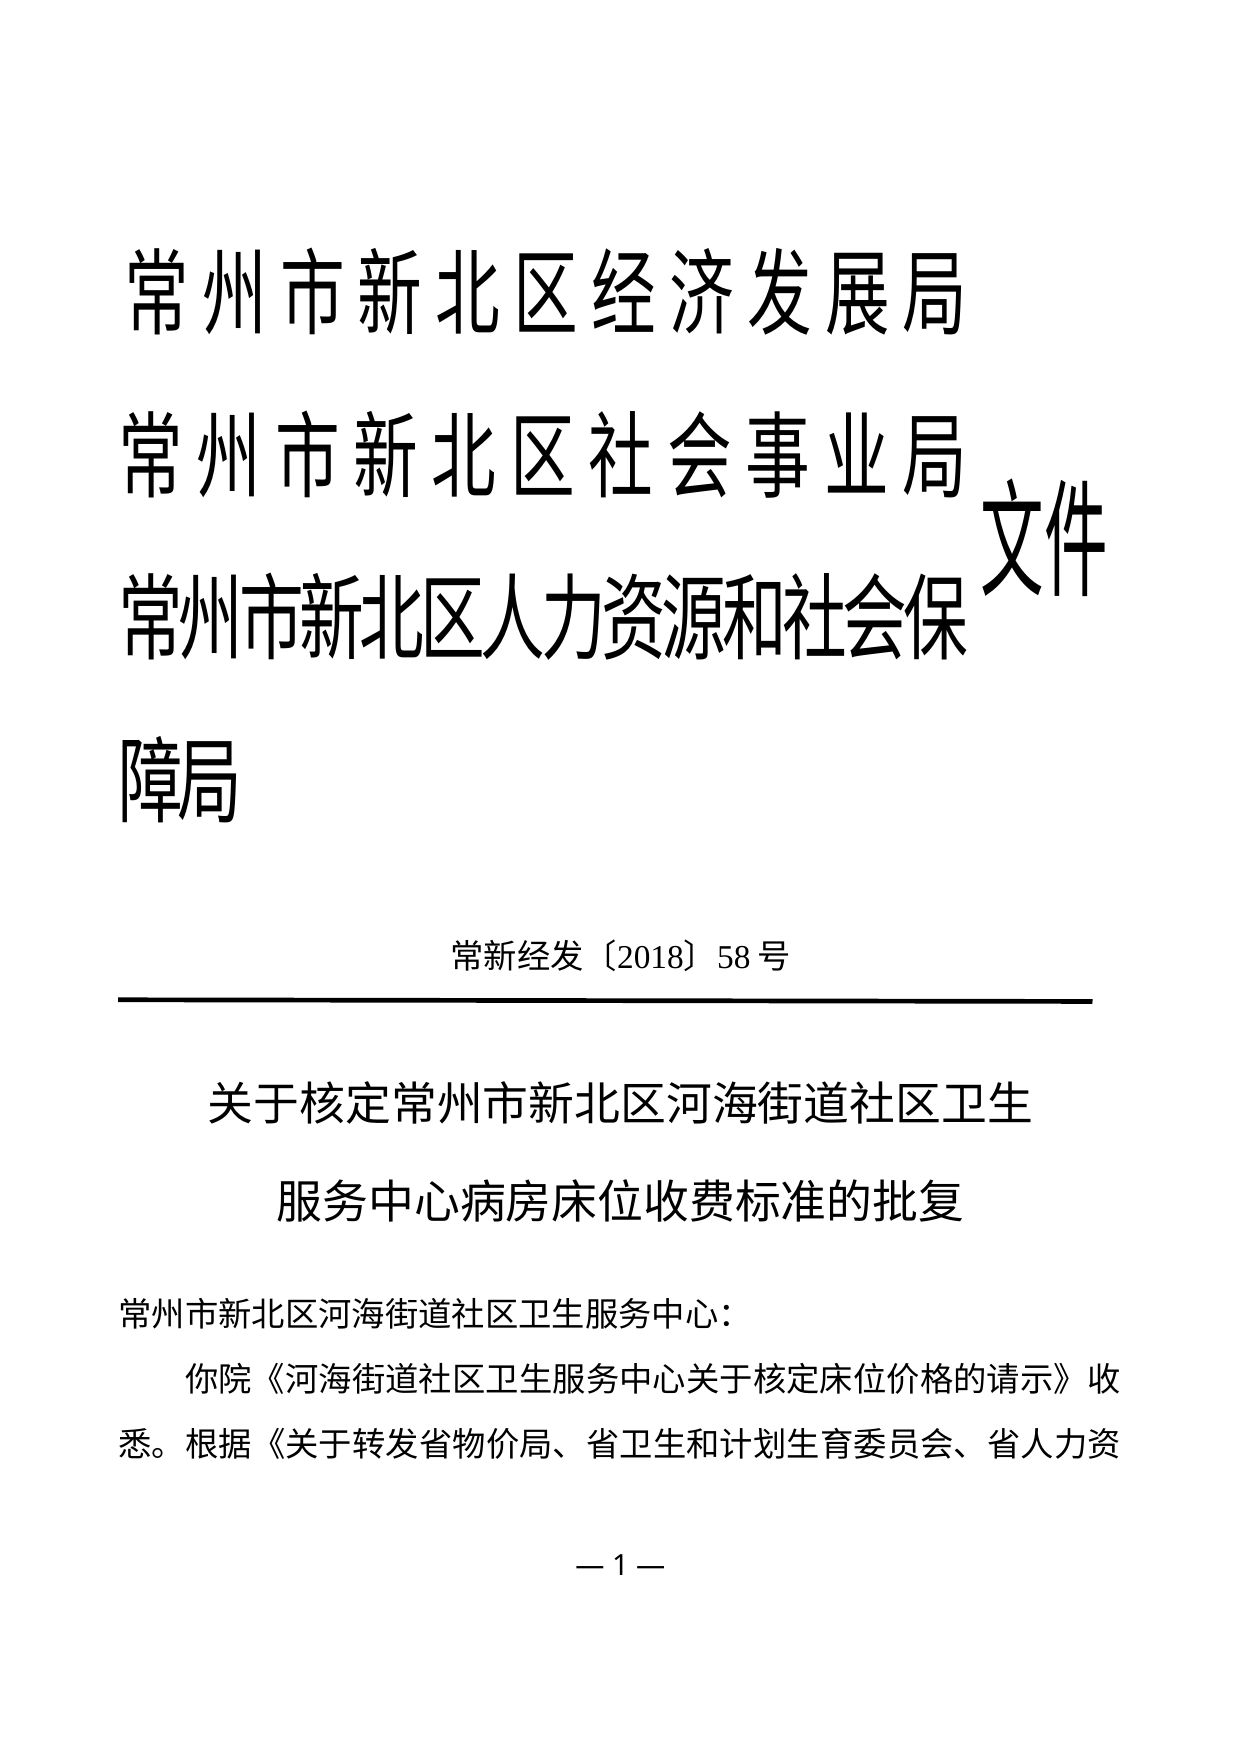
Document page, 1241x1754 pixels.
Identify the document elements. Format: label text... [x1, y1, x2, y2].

text 常州市新北区河海街道社区卫生服务中心： [118, 1279, 1122, 1344]
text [118, 1344, 1122, 1474]
table_header 常州市新北区经济发展局 常州市新北区社会事业局 常州市新北区人力资源和社会保障局 [113, 206, 974, 856]
text 常新经发〔2018〕58号 [118, 922, 1122, 987]
text 服务中心病房床位收费标准的批复 [118, 1149, 1122, 1247]
text 关于核定常州市新北区河海街道社区卫生 [118, 1052, 1122, 1149]
table_header 文件 [975, 206, 1112, 856]
